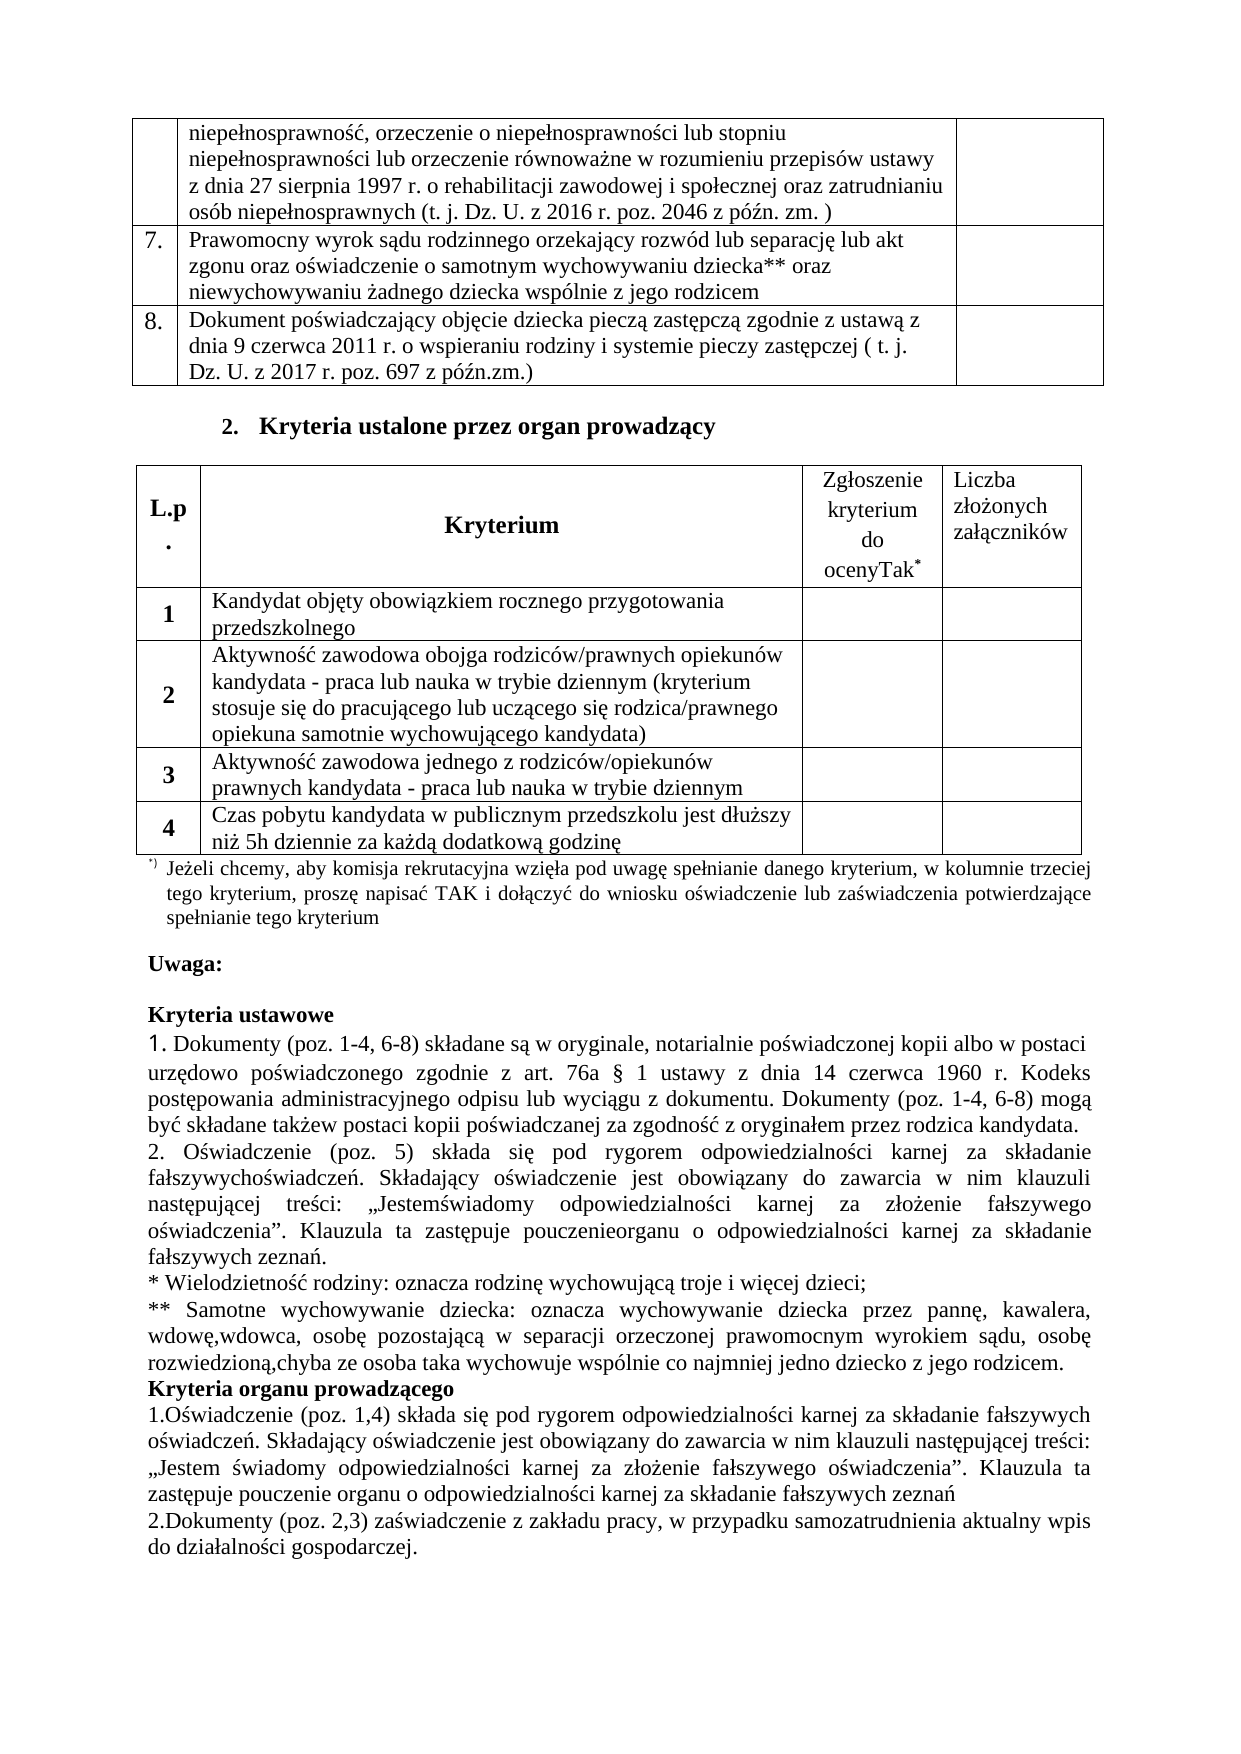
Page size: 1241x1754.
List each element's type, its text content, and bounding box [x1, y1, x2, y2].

table_cell 6. [133, 119, 177, 224]
table_cell 1 [137, 588, 200, 640]
list Kryteria ustalone przez organ prowadzący [221, 411, 1093, 439]
table_cell Dokument poświadczający objęcie dziecka pieczą zastępczą zgodnie z ustawą z dnia 9 czerwca 2011 r. o wspieraniu rodziny i systemie pieczy zastępczej ( t. j. Dz. U. z 2017 r. poz. 697 z późn.zm.) [178, 306, 956, 385]
table_header L.p. [137, 466, 200, 587]
table_cell Aktywność zawodowa obojga rodziców/prawnych opiekunów kandydata - praca lub nauka w trybie dziennym (kryterium stosuje się do pracującego lub uczącego się rodzica/prawnego opiekuna samotnie wychowującego kandydata) [201, 641, 802, 747]
text 1.Oświadczenie (poz. 1,4) składa się pod rygorem odpowiedzialności karnej za składanie fałszywych oświadczeń. Składający oświadczenie jest obowiązany do zawarcia w nim klauzuli następującej treści: „Jestem świadomy odpowiedzialności karnej za złożenie fałszywego oświadczenia”. Klauzula ta zastępuje pouczenie organu o odpowiedzialności karnej za składanie fałszywych zeznań [148, 1401, 1093, 1507]
table_cell 4 [137, 802, 200, 854]
table_cell 8. [133, 306, 177, 385]
text Kryteria organu prowadzącego [148, 1375, 1093, 1401]
table_cell Prawomocny wyrok sądu rodzinnego orzekający rozwód lub separację lub akt zgonu oraz oświadczenie o samotnym wychowywaniu dziecka** oraz niewychowywaniu żadnego dziecka wspólnie z jego rodzicem [178, 226, 956, 305]
text 1. Dokumenty (poz. 1-4, 6-8) składane są w oryginale, notarialnie poświadczonej kopii albo w postaci [148, 1027, 1093, 1059]
text ** Samotne wychowywanie dziecka: oznacza wychowywanie dziecka przez pannę, kawalera, wdowę,wdowca, osobę pozostającą w separacji orzeczonej prawomocnym wyrokiem sądu, osobę rozwiedzioną,chyba ze osoba taka wychowuje wspólnie co najmniej jedno dziecko z jego rodzicem. [148, 1296, 1093, 1375]
text urzędowo poświadczonego zgodnie z art. 76a § 1 ustawy z dnia 14 czerwca 1960 r. Kodeks postępowania administracyjnego odpisu lub wyciągu z dokumentu. Dokumenty (poz. 1-4, 6-8) mogą być składane takżew postaci kopii poświadczanej za zgodność z oryginałem przez rodzica kandydata. [148, 1059, 1093, 1138]
text Kryteria ustawowe [148, 1001, 1093, 1027]
table_header Liczba złożonych załączników [943, 466, 1081, 587]
table_cell 3 [137, 748, 200, 801]
table_cell [957, 306, 1103, 385]
table_cell Kandydat objęty obowiązkiem rocznego przygotowania przedszkolnego [201, 588, 802, 640]
text * Wielodzietność rodziny: oznacza rodzinę wychowującą troje i więcej dzieci; [148, 1269, 1093, 1296]
text Uwaga: [148, 950, 1093, 976]
table_cell [943, 748, 1081, 801]
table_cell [178, 119, 956, 224]
table_cell [957, 226, 1103, 305]
table_cell 2 [137, 641, 200, 747]
table_header Zgłoszenie kryterium do ocenyTak* [803, 466, 942, 587]
text 2. Oświadczenie (poz. 5) składa się pod rygorem odpowiedzialności karnej za składanie fałszywychoświadczeń. Składający oświadczenie jest obowiązany do zawarcia w nim klauzuli następującej treści: „Jestemświadomy odpowiedzialności karnej za złożenie fałszywego oświadczenia”. Klauzula ta zastępuje pouczenieorganu o odpowiedzialności karnej za składanie fałszywych zeznań. [148, 1138, 1093, 1269]
table_cell [803, 802, 942, 854]
text 2.Dokumenty (poz. 2,3) zaświadczenie z zakładu pracy, w przypadku samozatrudnienia aktualny wpis do działalności gospodarczej. [148, 1507, 1093, 1559]
table_cell [803, 641, 942, 747]
table_cell [957, 119, 1103, 224]
table_cell 7. [133, 226, 177, 305]
table_cell [803, 748, 942, 801]
table_cell [943, 588, 1081, 640]
table_cell Aktywność zawodowa jednego z rodziców/opiekunów prawnych kandydata - praca lub nauka w trybie dziennym [201, 748, 802, 801]
table_cell [803, 588, 942, 640]
table_cell [943, 641, 1081, 747]
text *) Jeżeli chcemy, aby komisja rekrutacyjna wzięła pod uwagę spełnianie danego kryterium, w kolumnie trzeciej tego kryterium, proszę napisać TAK i dołączyć do wniosku oświadczenie lub zaświadczenia potwierdzające spełnianie tego kryterium [148, 855, 1093, 929]
table_header Kryterium [201, 466, 802, 587]
table_cell [943, 802, 1081, 854]
table_cell Czas pobytu kandydata w publicznym przedszkolu jest dłuższy niż 5h dziennie za każdą dodatkową godzinę [201, 802, 802, 854]
